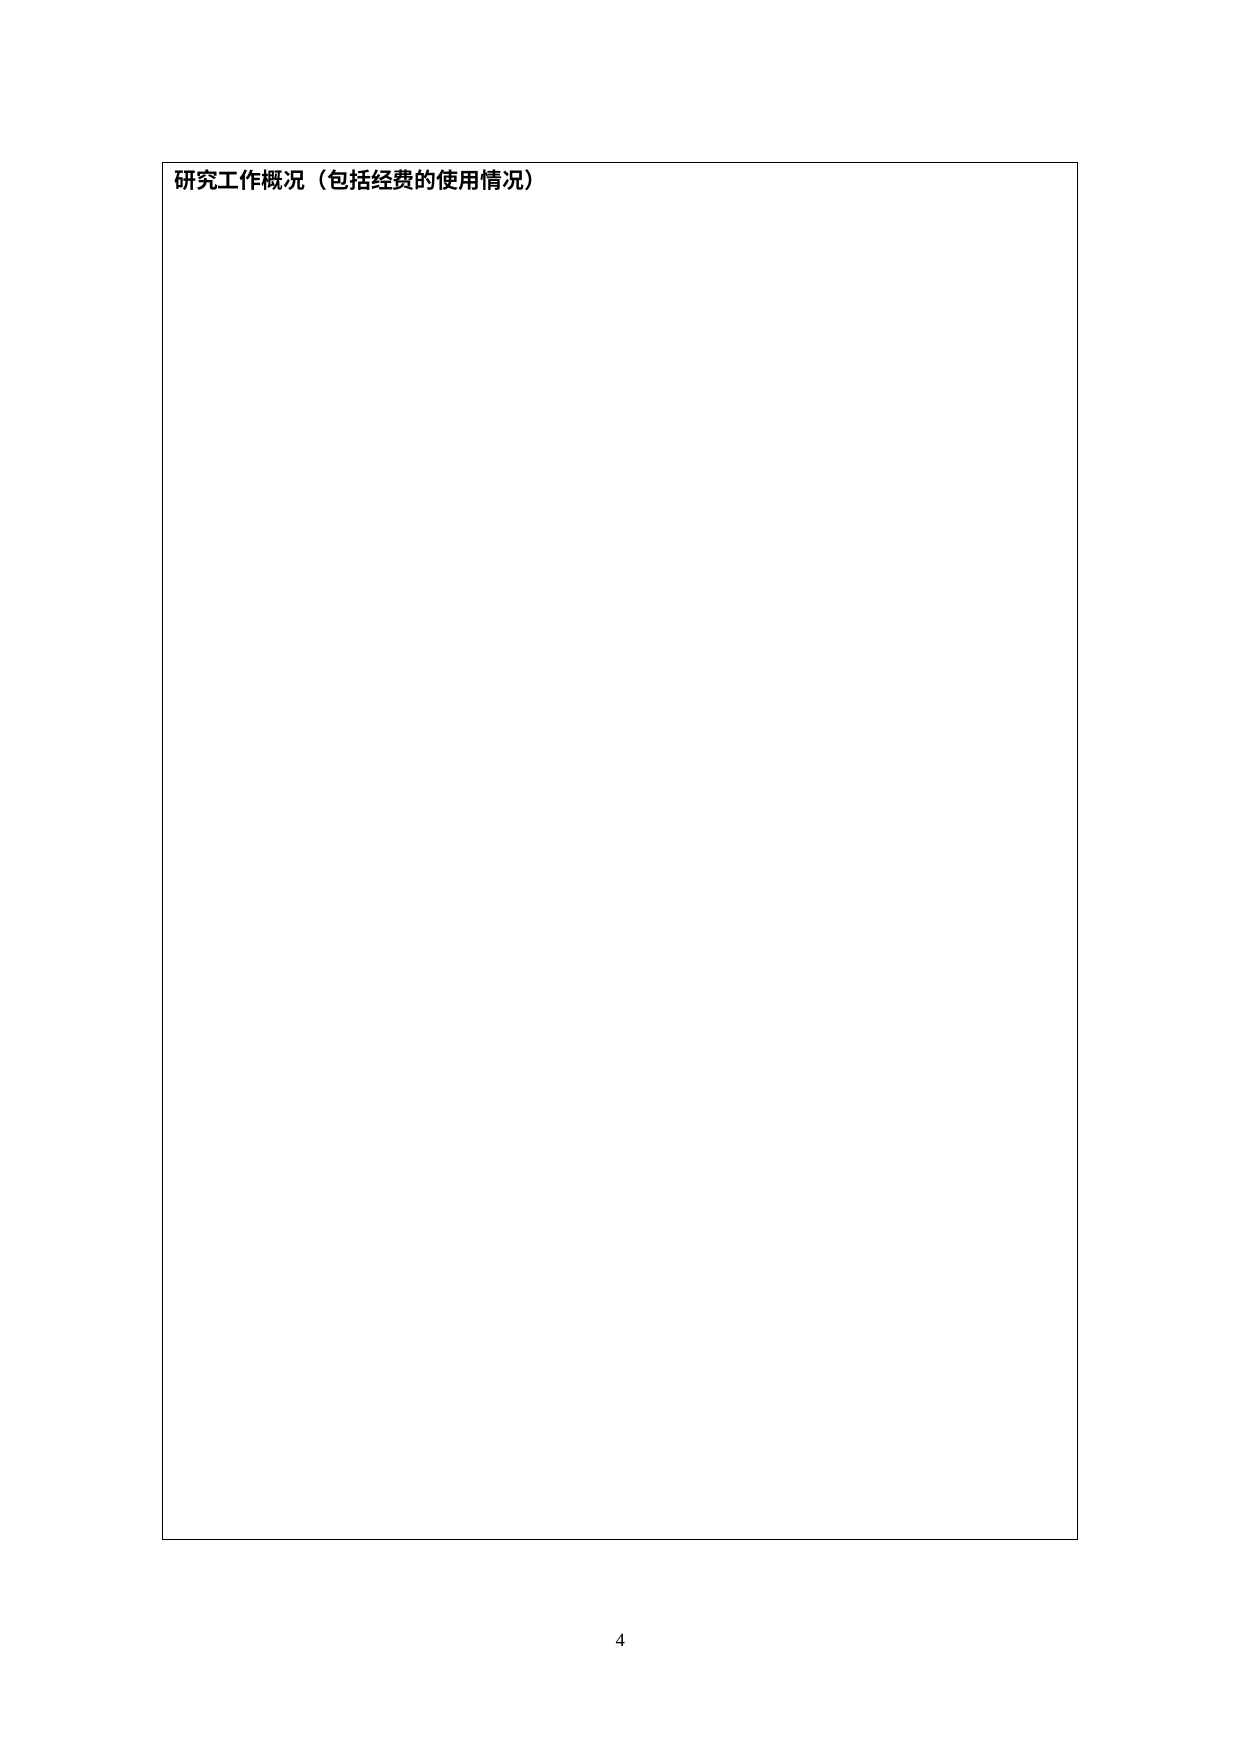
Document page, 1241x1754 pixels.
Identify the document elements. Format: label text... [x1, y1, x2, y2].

table_cell 研究工作概况（包括经费的使用情况） [163, 163, 1077, 1539]
